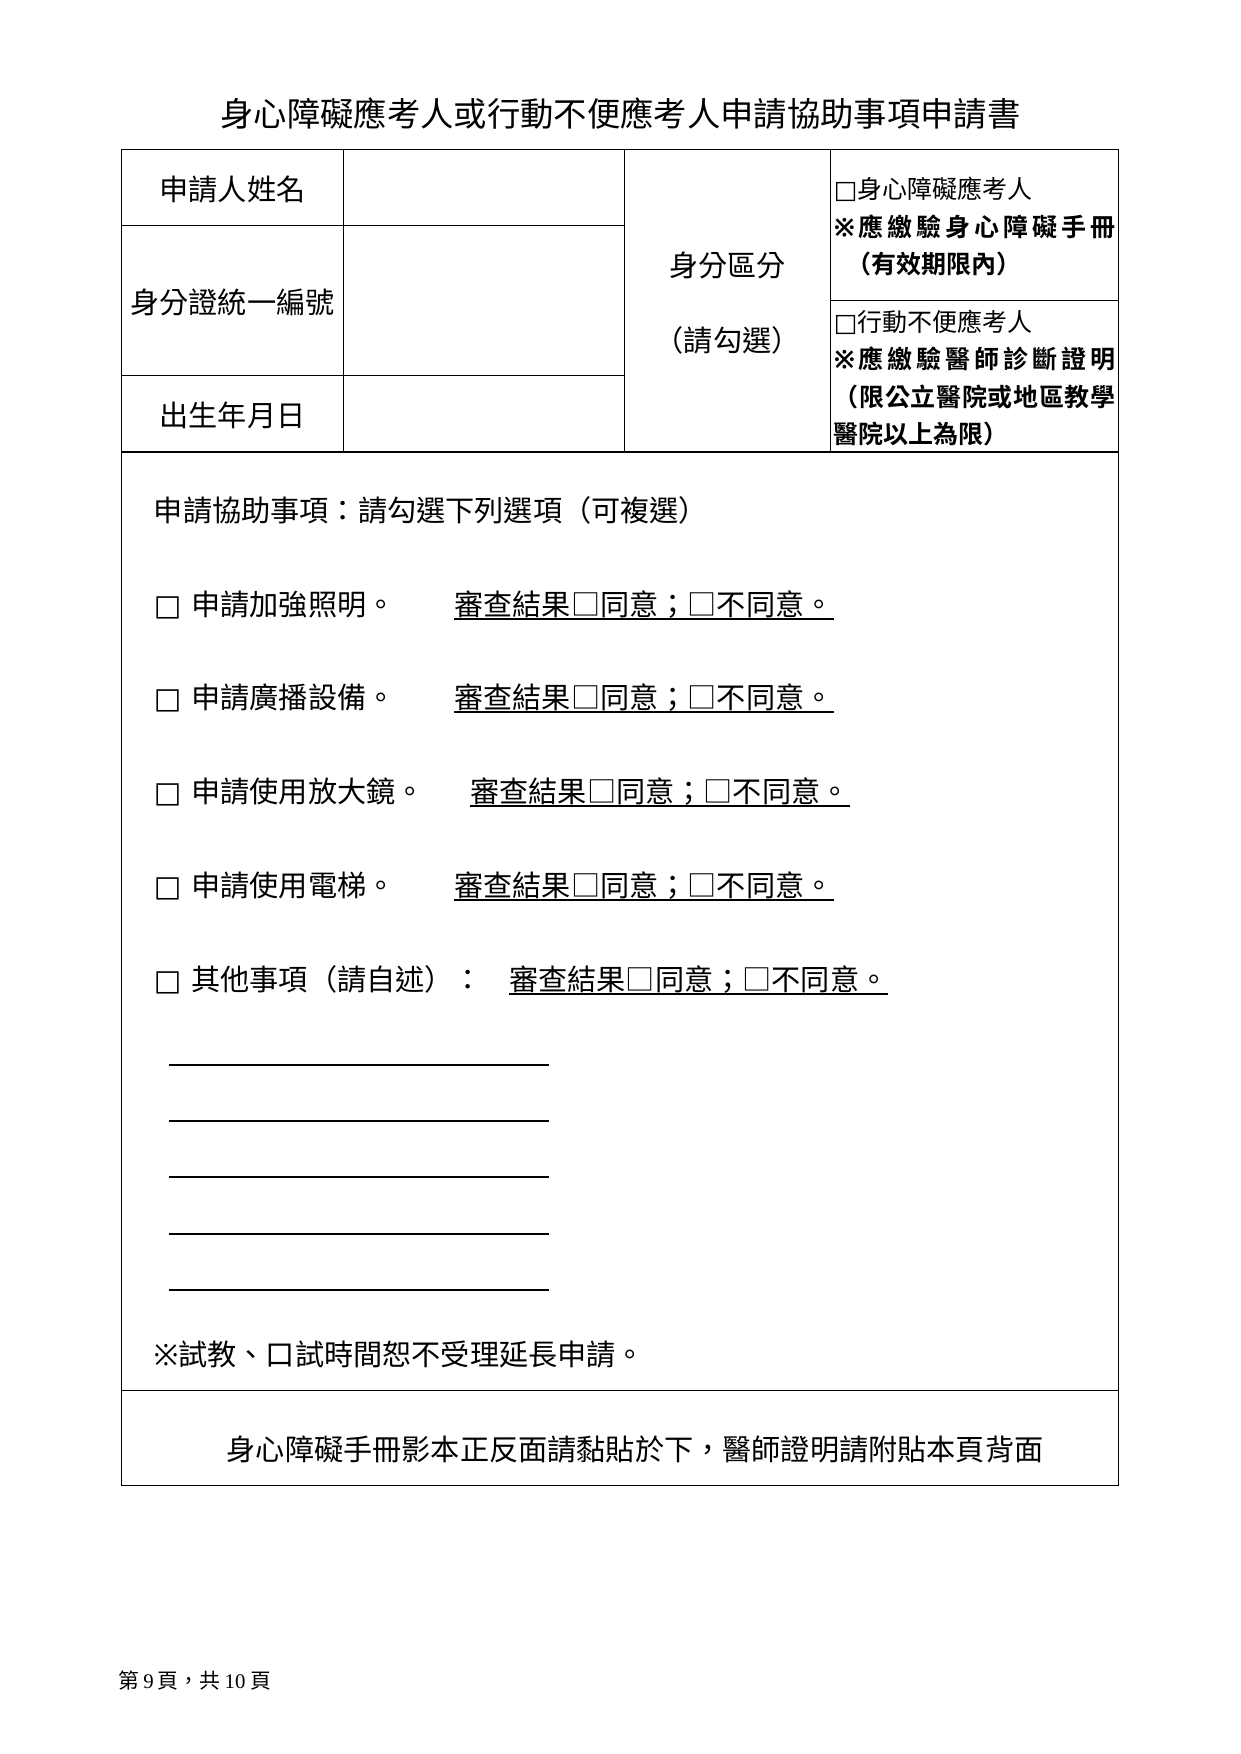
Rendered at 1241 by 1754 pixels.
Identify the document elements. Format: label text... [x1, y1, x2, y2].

table_cell 申請協助事項：請勾選下列選項（可複選） 申請加強照明。 審查結果□同意；□不同意。 申請廣播設備。 審查結果□同意；□不同意。 申請使用放大鏡。 審查結果□同意；□不同意。 申請使用電梯。 審查結果□同意；□不同意。 其他事項（請自述）： 審查結果□同意；□不同意。 ※試教、口試時間恕不受理延長申請。 [122, 453, 1118, 1390]
table_cell 身心障礙手冊影本正反面請黏貼於下，醫師證明請附貼本頁背面 [122, 1391, 1118, 1485]
table_cell [344, 226, 624, 375]
table_header □身心障礙應考人 ※應繳驗身心障礙手冊（有效期限內） [831, 150, 1118, 300]
table_cell 出生年月日 [122, 376, 343, 451]
table_header 身分區分 （請勾選） [625, 150, 830, 451]
table_header [344, 150, 624, 225]
table_header 申請人姓名 [122, 150, 343, 225]
table_cell 身分證統一編號 [122, 226, 343, 375]
table_cell □行動不便應考人 ※應繳驗醫師診斷證明（限公立醫院或地區教學醫院以上為限） [831, 301, 1118, 451]
table_cell [344, 376, 624, 451]
text 身心障礙應考人或行動不便應考人申請協助事項申請書 [118, 74, 1122, 149]
